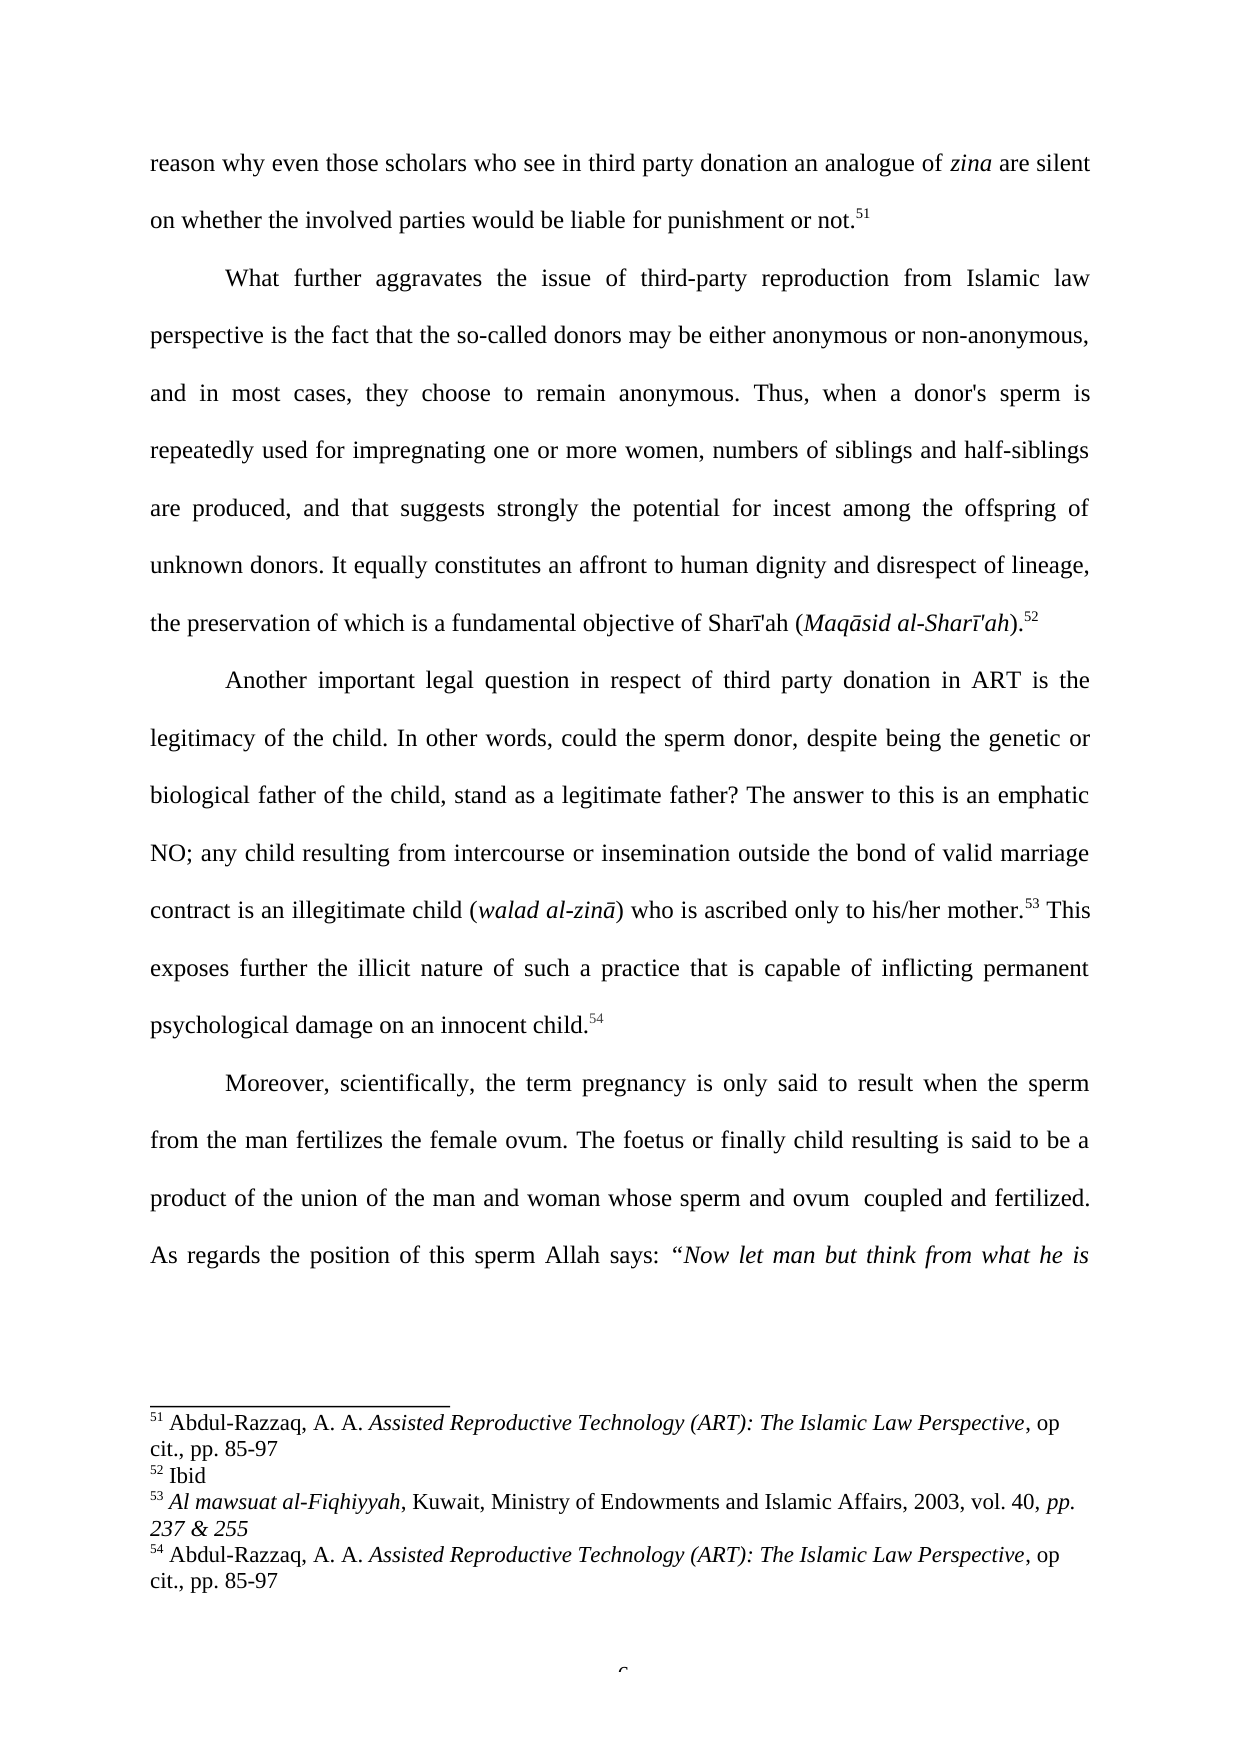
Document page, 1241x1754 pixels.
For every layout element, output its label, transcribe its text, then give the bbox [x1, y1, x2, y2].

text 51 Abdul-Razzaq, A. A. Assisted Reproductive Technology (ART): The Islamic Law Perspective, op cit., pp. 85-97 [150, 1409, 1090, 1462]
text 54 Abdul-Razzaq, A. A. Assisted Reproductive Technology (ART): The Islamic Law Perspective, op cit., pp. 85-97 [150, 1541, 1090, 1594]
text Another important legal question in respect of third party donation in ART is the legitimacy of the child. In other words, could the sperm donor, despite being the genetic or biological father of the child, stand as a legitimate father? The answer to this is an emphatic NO; any child resulting from intercourse or insemination outside the bond of valid marriage contract is an illegitimate child (walad al-zinā) who is ascribed only to his/her mother.53 This exposes further the illicit nature of such a practice that is capable of inflicting permanent psychological damage on an innocent child.54 [150, 665, 1091, 1039]
text 52 Ibid [150, 1462, 1103, 1488]
text Moreover, scientifically, the term pregnancy is only said to result when the sperm from the man fertilizes the female ovum. The foetus or finally child resulting is said to be a product of the union of the man and woman whose sperm and ovum coupled and fertilized. As regards the position of this sperm Allah says: “Now let man but think from what he is [150, 1068, 1091, 1269]
text 53 Al mawsuat al-Fiqhiyyah, Kuwait, Ministry of Endowments and Islamic Affairs, 2003, vol. 40, pp. 237 & 255 [150, 1488, 1078, 1541]
text reason why even those scholars who see in third party donation an analogue of zina are silent on whether the involved parties would be liable for punishment or not.51 [150, 148, 1090, 234]
text What further aggravates the issue of third-party reproduction from Islamic law perspective is the fact that the so-called donors may be either anonymous or non-anonymous, and in most cases, they choose to remain anonymous. Thus, when a donor's sperm is repeatedly used for impregnating one or more women, numbers of siblings and half-siblings are produced, and that suggests strongly the potential for incest among the offspring of unknown donors. It equally constitutes an affront to human dignity and disrespect of lineage, the preservation of which is a fundamental objective of Sharī'ah (Maqāsid al-Sharī'ah).52 [150, 263, 1091, 637]
